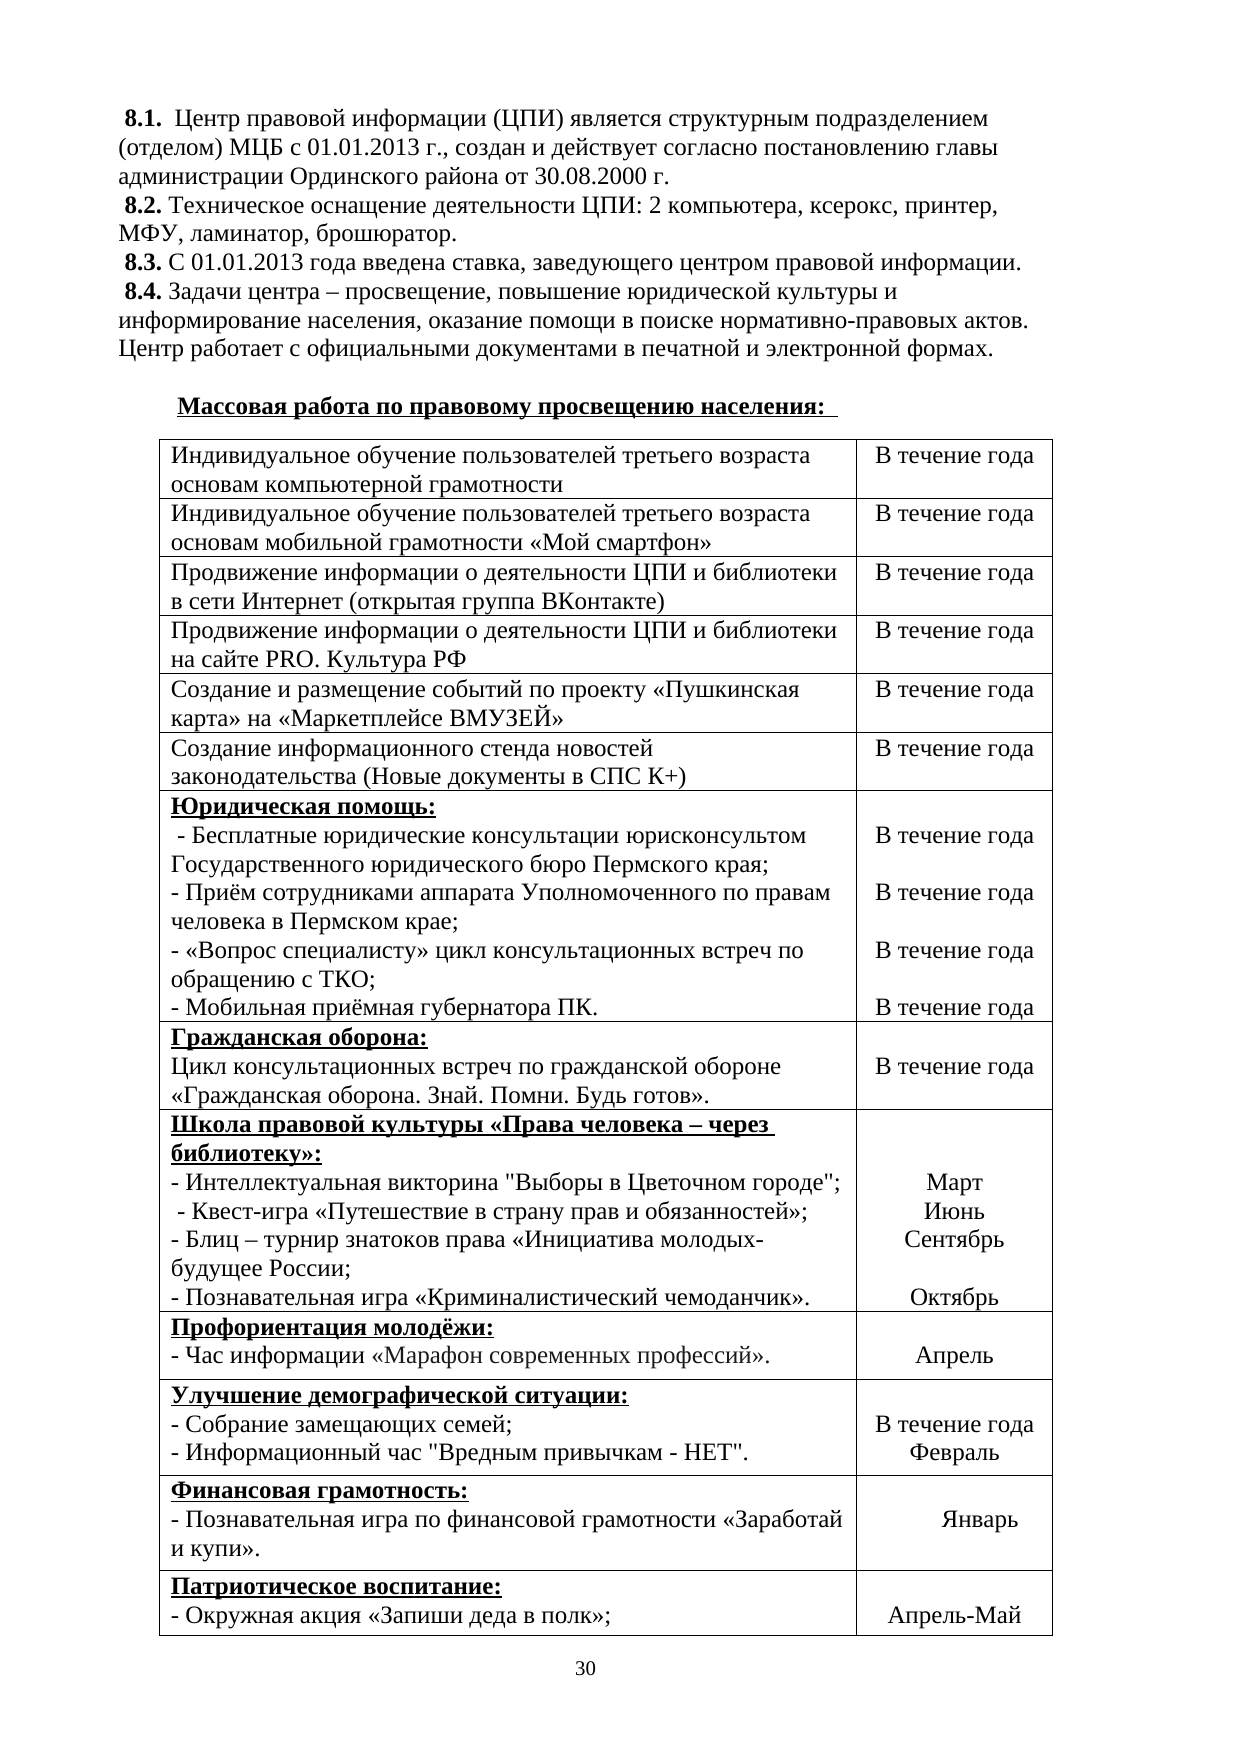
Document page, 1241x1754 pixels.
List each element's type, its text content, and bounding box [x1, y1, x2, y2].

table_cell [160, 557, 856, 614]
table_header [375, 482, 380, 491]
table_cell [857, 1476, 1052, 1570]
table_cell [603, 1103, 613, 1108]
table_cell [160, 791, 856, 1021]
text 8.4. Задачи центра – просвещение, повышение юридической культуры и информирование населения, оказание помощи в поиске нормативно-правовых актов. Центр работает с официальными документами в печатной и электронной формах. [118, 276, 1053, 362]
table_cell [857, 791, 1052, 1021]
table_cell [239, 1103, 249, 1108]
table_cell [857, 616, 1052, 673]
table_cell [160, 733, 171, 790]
text 8.3. С года введена ставка, заведующего центром правовой информации. [118, 247, 1053, 276]
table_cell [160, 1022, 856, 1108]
text 8.1. Центр правовой информации (ЦПИ) является структурным подразделением (отделом) МЦБ с 01.01.2013 г., создан и действует согласно постановлению главы администрации Ординского района от г. [118, 103, 1053, 190]
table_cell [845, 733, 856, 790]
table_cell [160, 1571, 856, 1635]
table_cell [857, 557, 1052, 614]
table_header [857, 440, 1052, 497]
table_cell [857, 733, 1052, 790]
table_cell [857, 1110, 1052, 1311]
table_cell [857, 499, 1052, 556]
text 8.2. Техническое оснащение деятельности ЦПИ: 2 компьютера, ксерокс, принтер, МФУ, ламинатор, брошюратор. [118, 190, 1053, 247]
text Массовая работа по правовому просвещению населения: [118, 391, 1053, 420]
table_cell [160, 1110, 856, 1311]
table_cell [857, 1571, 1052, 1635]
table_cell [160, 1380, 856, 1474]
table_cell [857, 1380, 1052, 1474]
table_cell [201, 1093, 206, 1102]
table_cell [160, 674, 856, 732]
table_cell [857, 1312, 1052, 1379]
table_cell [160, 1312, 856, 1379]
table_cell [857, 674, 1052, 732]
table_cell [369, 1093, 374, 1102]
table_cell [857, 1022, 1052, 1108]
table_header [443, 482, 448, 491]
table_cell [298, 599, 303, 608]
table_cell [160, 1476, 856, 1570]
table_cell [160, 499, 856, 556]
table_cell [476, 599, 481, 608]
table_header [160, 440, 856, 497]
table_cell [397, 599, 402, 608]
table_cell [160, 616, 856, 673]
